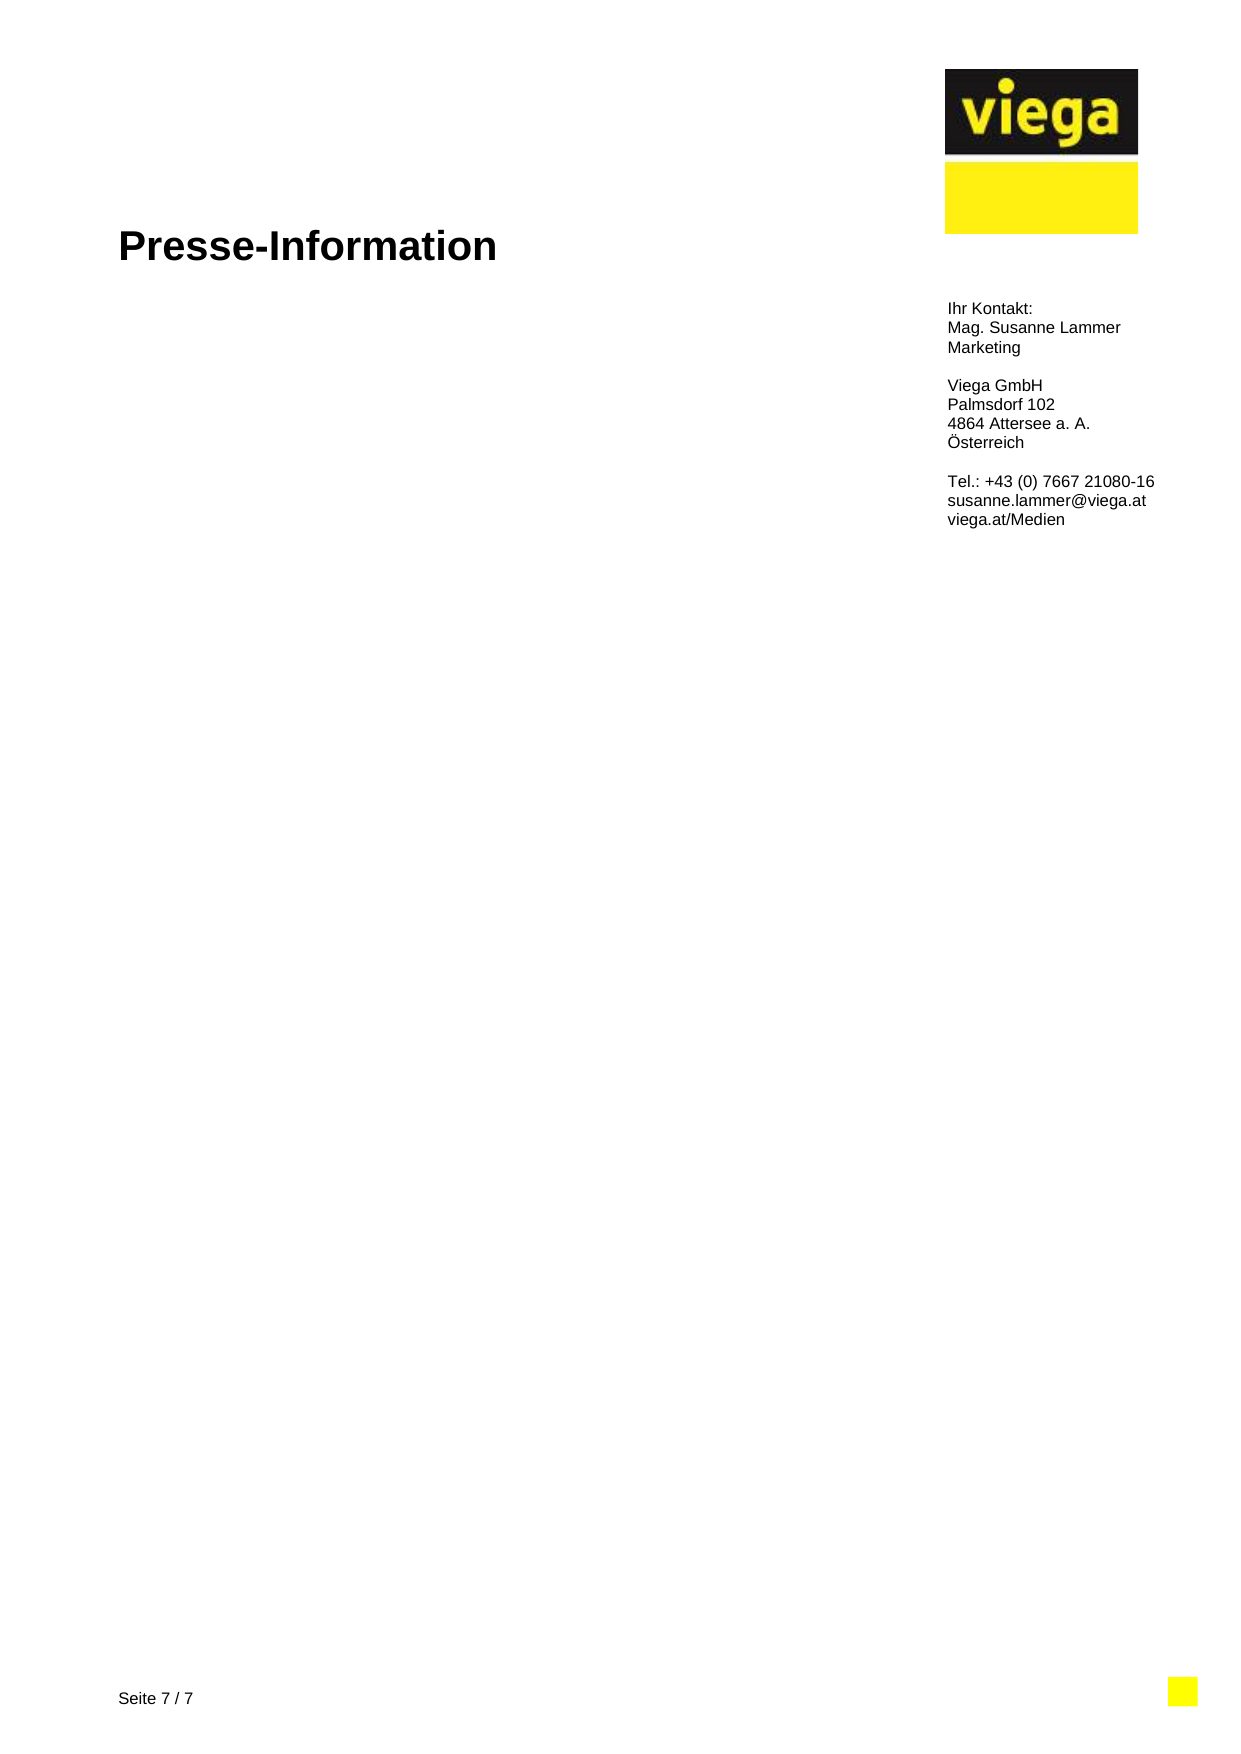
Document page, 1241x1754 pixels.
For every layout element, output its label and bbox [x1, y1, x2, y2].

picture [945, 69, 1139, 234]
